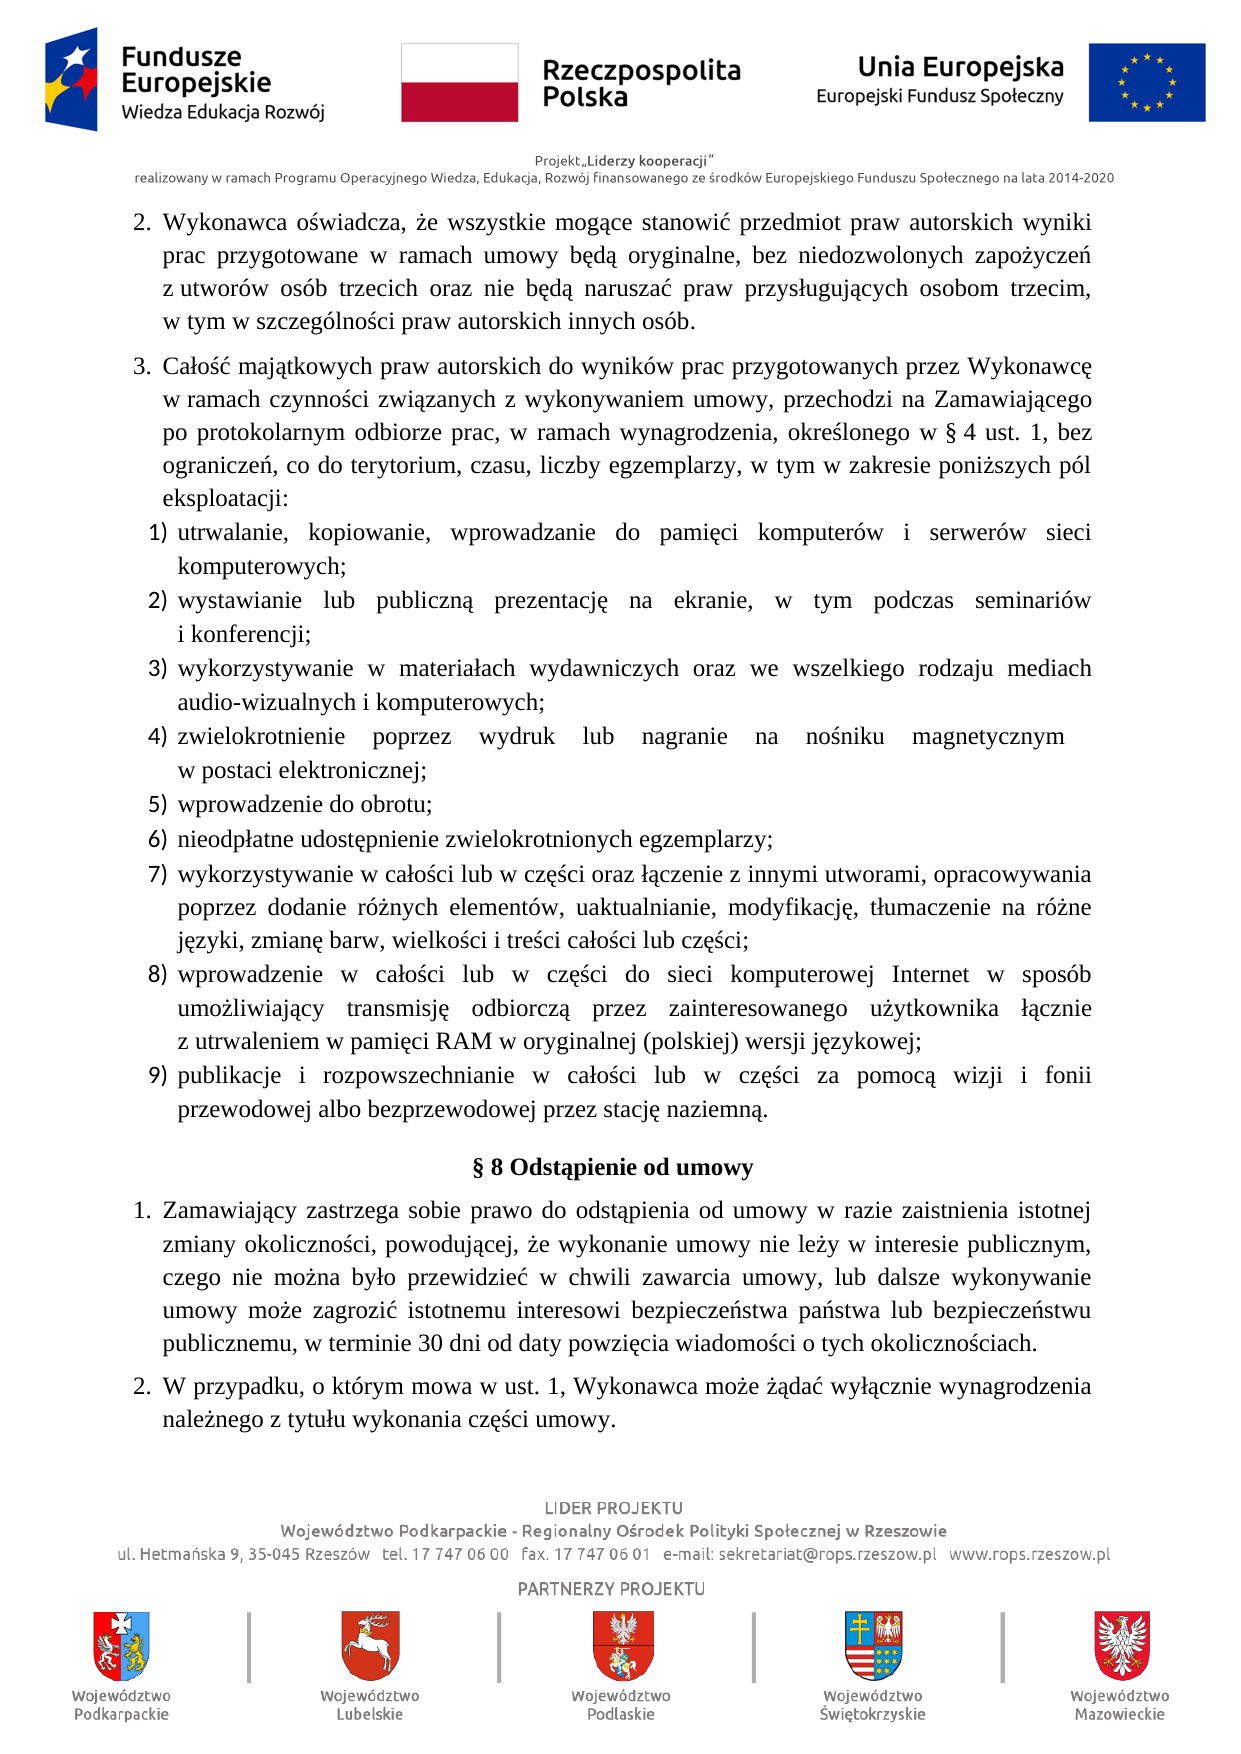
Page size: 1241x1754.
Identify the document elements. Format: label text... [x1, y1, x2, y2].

list W przypadku, o którym mowa w ust. 1, Wykonawca może żądać wyłącznie wynagrodzenia należnego z tytułu wykonania części umowy. [133, 1371, 1092, 1433]
list Całość majątkowych praw autorskich do wyników prac przygotowanych przez Wykonawcę w ramach czynności związanych z wykonywaniem umowy, przechodzi na Zamawiającego po protokolarnym odbiorze prac, w ramach wynagrodzenia, określonego w § 4 ust. 1, bez ograniczeń, co do terytorium, czasu, liczby egzemplarzy, w tym w zakresie poniższych pól eksploatacji: [133, 351, 1092, 512]
list nieodpłatne udostępnienie zwielokrotnionych egzemplarzy; [148, 823, 1092, 853]
list publikacje i rozpowszechnianie w całości lub w części za pomocą wizji i fonii przewodowej albo bezprzewodowej przez stację naziemną. [148, 1059, 1092, 1123]
picture [4, 5, 1241, 210]
list wystawianie lub publiczną prezentację na ekranie, w tym podczas seminariów i konferencji; [148, 584, 1092, 648]
list wprowadzenie w całości lub w części do sieci komputerowej Internet w sposób umożliwiający transmisję odbiorczą przez zainteresowanego użytkownika łącznie z utrwaleniem w pamięci RAM w oryginalnej (polskiej) wersji językowej; [148, 958, 1092, 1055]
list wykorzystywanie w materiałach wydawniczych oraz we wszelkiego rodzaju mediach audio-wizualnych i komputerowych; [148, 652, 1092, 716]
list Zamawiający zastrzega sobie prawo do odstąpienia od umowy w razie zaistnienia istotnej zmiany okoliczności, powodującej, że wykonanie umowy nie leży w interesie publicznym, czego nie można było przewidzieć w chwili zawarcia umowy, lub dalsze wykonywanie umowy może zagrozić istotnemu interesowi bezpieczeństwa państwa lub bezpieczeństwu publicznemu, w terminie 30 dni od daty powzięcia wiadomości o tych okolicznościach. [133, 1196, 1092, 1356]
list utrwalanie, kopiowanie, wprowadzanie do pamięci komputerów i serwerów sieci komputerowych; [148, 516, 1092, 580]
list wprowadzenie do obrotu; [148, 788, 1092, 818]
text § 8 Odstąpienie od umowy [133, 1152, 1092, 1181]
picture [4, 1487, 1239, 1754]
list Wykonawca oświadcza, że wszystkie mogące stanowić przedmiot praw autorskich wyniki prac przygotowane w ramach umowy będą oryginalne, bez niedozwolonych zapożyczeń z utworów osób trzecich oraz nie będą naruszać praw przysługujących osobom trzecim, w tym w szczególności praw autorskich innych osób. [133, 207, 1092, 334]
list zwielokrotnienie poprzez wydruk lub nagranie na nośniku magnetycznym w postaci elektronicznej; [148, 720, 1092, 783]
list wykorzystywanie w całości lub w części oraz łączenie z innymi utworami, opracowywania poprzez dodanie różnych elementów, uaktualnianie, modyfikację, tłumaczenie na różne języki, zmianę barw, wielkości i treści całości lub części; [148, 858, 1092, 954]
